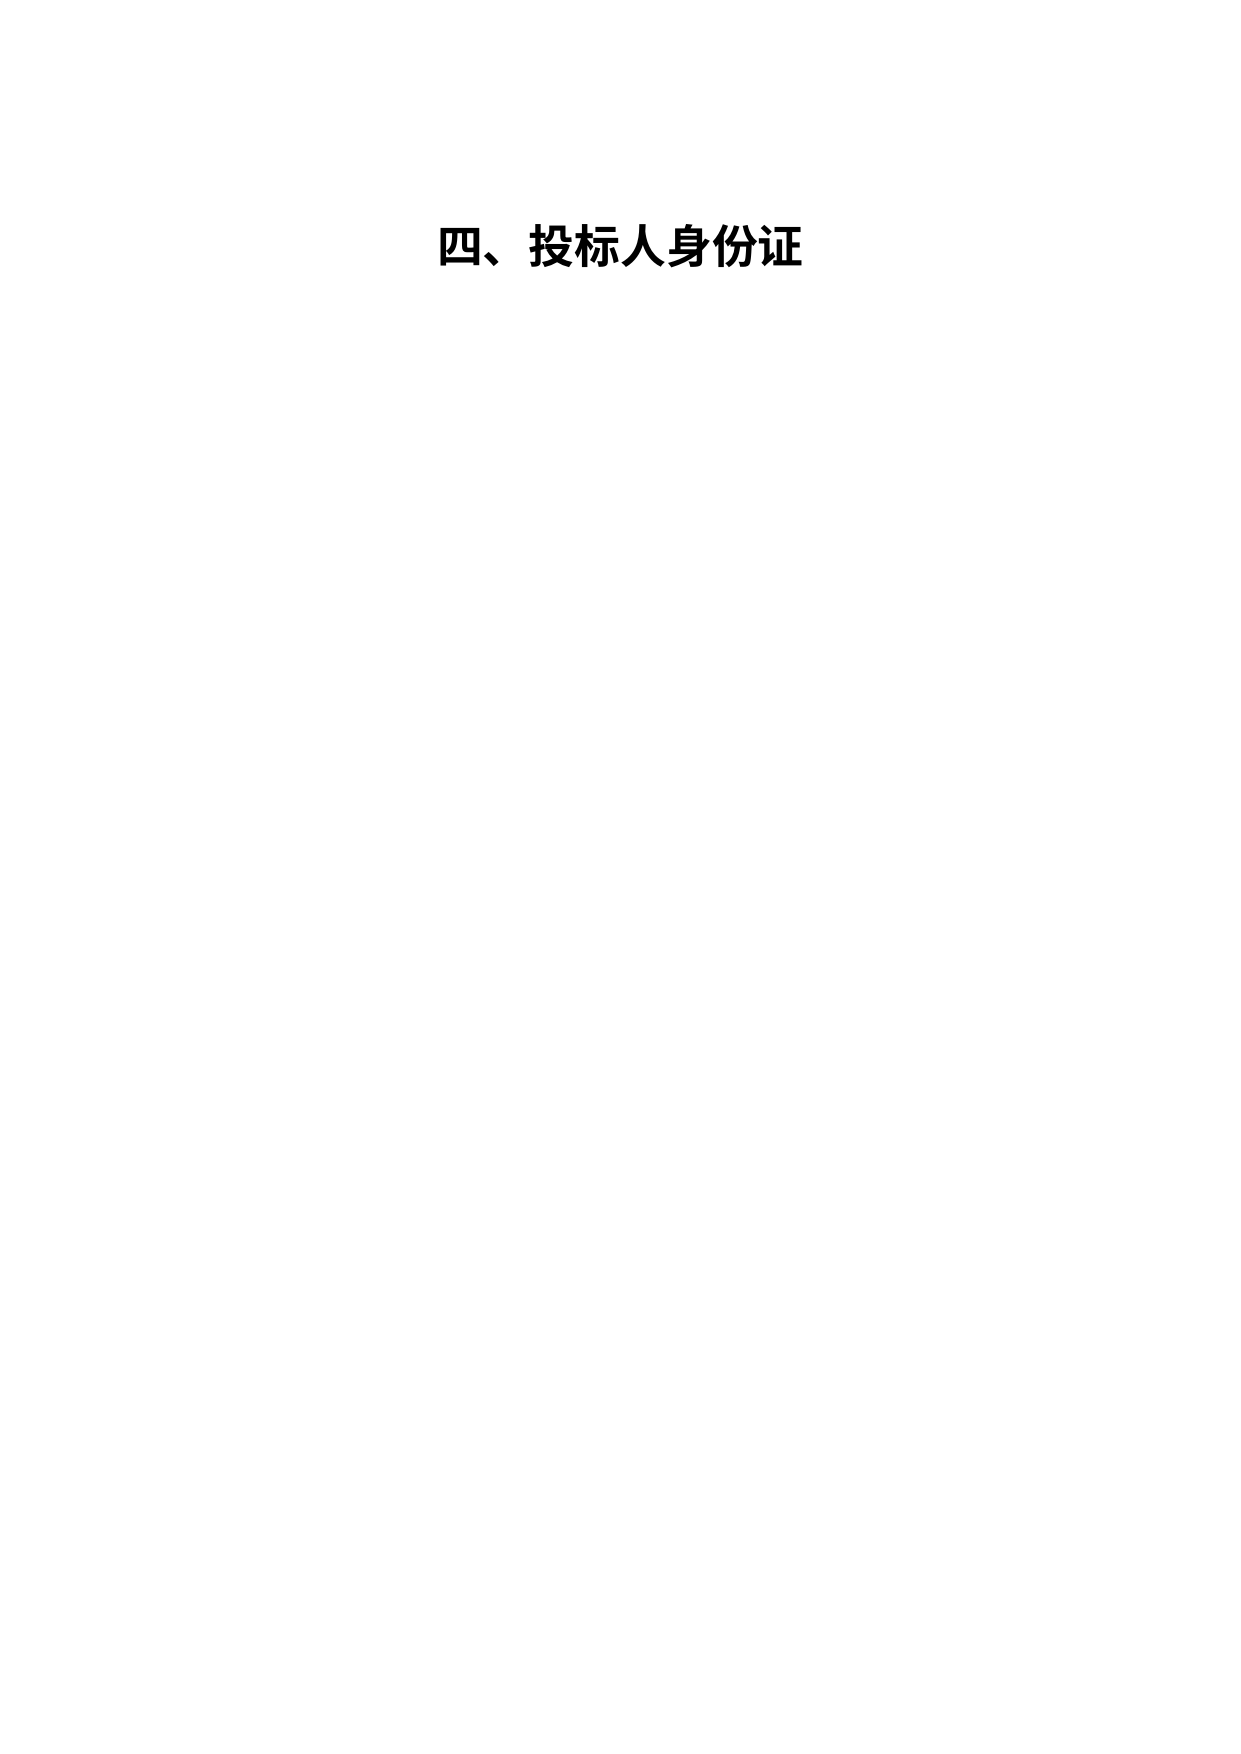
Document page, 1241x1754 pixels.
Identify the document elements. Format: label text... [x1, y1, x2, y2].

subtitle 四、投标人身份证 [148, 194, 1092, 292]
